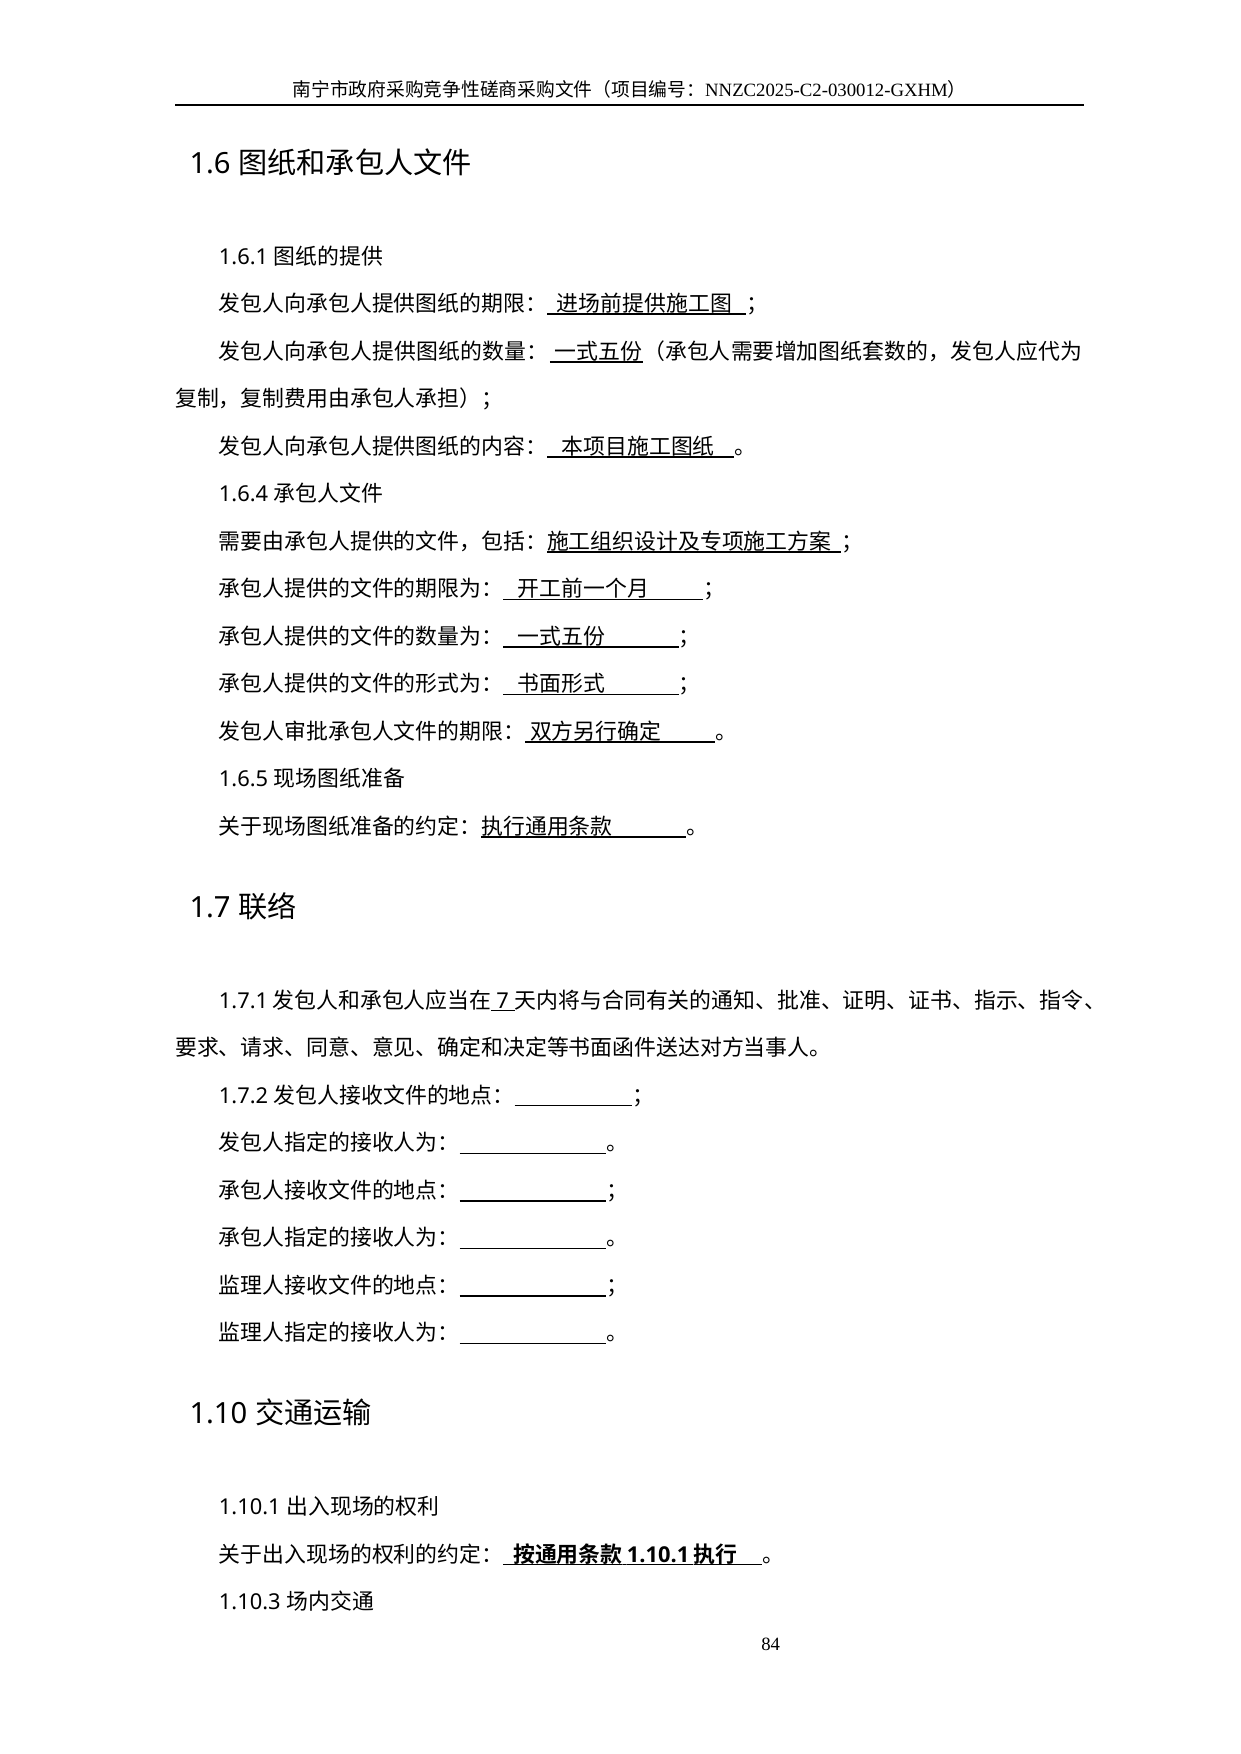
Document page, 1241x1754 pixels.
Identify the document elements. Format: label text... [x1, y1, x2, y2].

text 1.6.5 现场图纸准备 [175, 761, 1084, 793]
text 承包人提供的文件的期限为： 开工前一个月 ； [175, 571, 1084, 603]
text 发包人审批承包人文件的期限： 双方另行确定 。 [175, 714, 1084, 746]
text 监理人指定的接收人为： 。 [175, 1315, 1084, 1347]
text 关于现场图纸准备的约定：执行通用条款 。 [175, 809, 1084, 841]
text 1.10 交通运输 [175, 1390, 1084, 1432]
text 发包人指定的接收人为： 。 [175, 1125, 1084, 1157]
text 1.7 联络 [175, 883, 1084, 926]
text 承包人指定的接收人为： 。 [175, 1220, 1084, 1252]
text 1.6.4 承包人文件 [175, 476, 1084, 508]
text 1.7.1发包人和承包人应当在 7 天内将与合同有关的通知、批准、证明、证书、指示、指令、要求、请求、同意、意见、确定和决定等书面函件送达对方当事人。 [175, 983, 1084, 1062]
text 关于出入现场的权利的约定： 按通用条款1.10.1执行 。 [175, 1537, 1084, 1568]
text 需要由承包人提供的文件，包括：施工组织设计及专项施工方案 ； [175, 524, 1084, 556]
text 承包人提供的文件的数量为： 一式五份 ； [175, 619, 1084, 651]
text 承包人接收文件的地点： ； [175, 1173, 1084, 1204]
text 1.6 图纸和承包人文件 [175, 139, 1084, 182]
text 承包人提供的文件的形式为： 书面形式 ； [175, 666, 1084, 698]
text 1.7.2 发包人接收文件的地点： ； [175, 1078, 1084, 1109]
text 1.6.1 图纸的提供 [175, 239, 1084, 270]
text 监理人接收文件的地点： ； [175, 1268, 1084, 1299]
text 1.10.3 场内交通 [175, 1584, 1084, 1616]
text 发包人向承包人提供图纸的期限： 进场前提供施工图 ； [175, 286, 1084, 318]
text 1.10.1 出入现场的权利 [175, 1489, 1084, 1521]
text 发包人向承包人提供图纸的内容： 本项目施工图纸 。 [175, 429, 1084, 460]
text 发包人向承包人提供图纸的数量： 一式五份（承包人需要增加图纸套数的，发包人应代为复制，复制费用由承包人承担）； [175, 334, 1084, 413]
